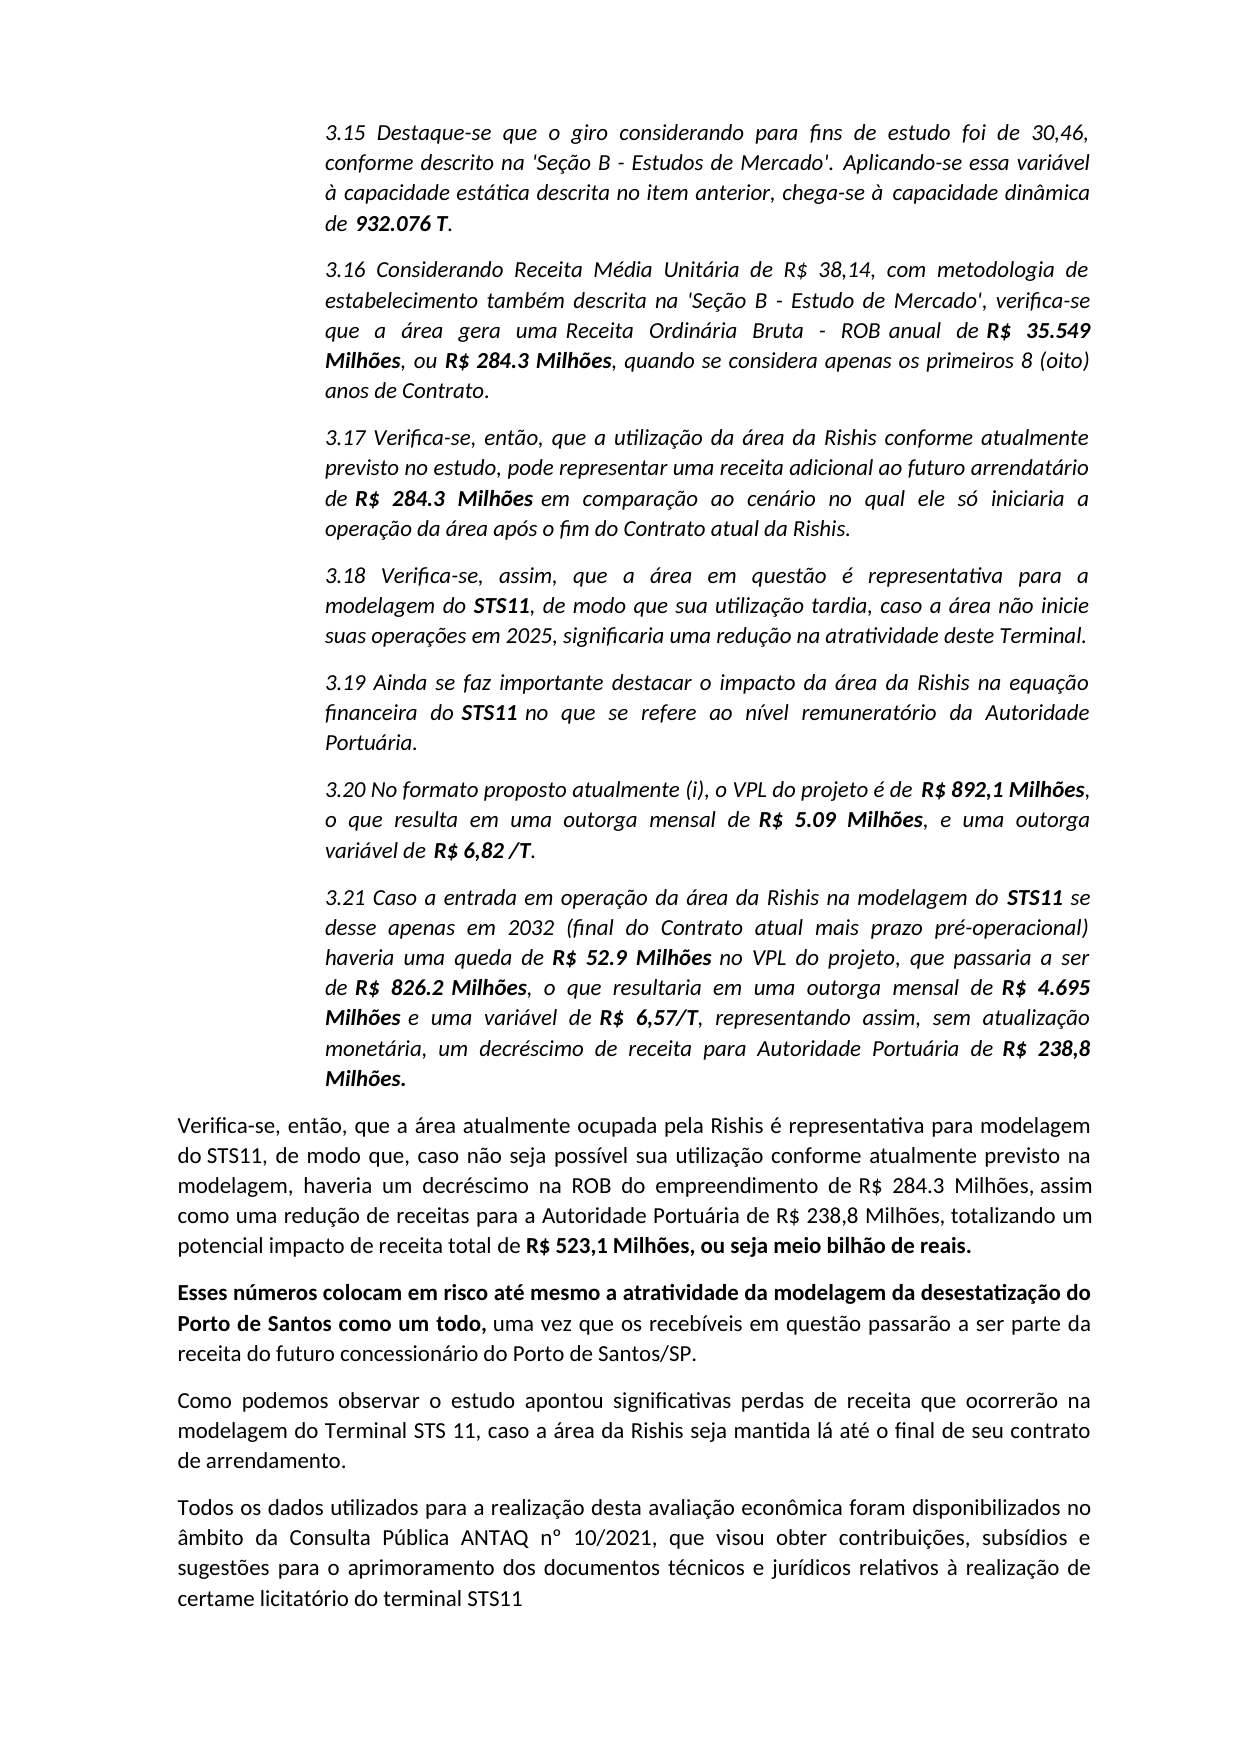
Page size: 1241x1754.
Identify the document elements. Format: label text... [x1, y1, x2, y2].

text Esses números colocam em risco até mesmo a atratividade da modelagem da desestatização do Porto de Santos como um todo, uma vez que os recebíveis em questão passarão a ser parte da receita do futuro concessionário do Porto de Santos/SP. [177, 1278, 1092, 1367]
text Todos os dados utilizados para a realização desta avaliação econômica foram disponibilizados no âmbito da Consulta Pública ANTAQ nº 10/2021, que visou obter contribuições, subsídios e sugestões para o aprimoramento dos documentos técnicos e jurídicos relativos à realização de certame licitatório do terminal STS11 [177, 1493, 1092, 1612]
text 3.16 Considerando Receita Média Unitária de R$ 38,14, com metodologia de estabelecimento também descrita na 'Seção B - Estudo de Mercado', verifica-se que a área gera uma Receita Ordinária Bruta - ROB anual de R$ 35.549 Milhões, ou R$ 284.3 Milhões, quando se considera apenas os primeiros 8 (oito) anos de Contrato. [325, 256, 1092, 404]
text 3.21 Caso a entrada em operação da área da Rishis na modelagem do STS11 se desse apenas em 2032 (final do Contrato atual mais prazo pré-operacional) haveria uma queda de R$ 52.9 Milhões no VPL do projeto, que passaria a ser de R$ 826.2 Milhões, o que resultaria em uma outorga mensal de R$ 4.695 Milhões e uma variável de R$ 6,57/T, representando assim, sem atualização monetária, um decréscimo de receita para Autoridade Portuária de R$ 238,8 Milhões. [325, 883, 1092, 1092]
text Como podemos observar o estudo apontou significativas perdas de receita que ocorrerão na modelagem do Terminal STS 11, caso a área da Rishis seja mantida lá até o final de seu contrato de arrendamento. [177, 1386, 1092, 1474]
text 3.15 Destaque-se que o giro considerando para fins de estudo foi de 30,46, conforme descrito na 'Seção B - Estudos de Mercado'. Aplicando-se essa variável à capacidade estática descrita no item anterior, chega-se à capacidade dinâmica de 932.076 T. [325, 118, 1092, 237]
text Verifica-se, então, que a área atualmente ocupada pela Rishis é representativa para modelagem do STS11, de modo que, caso não seja possível sua utilização conforme atualmente previsto na modelagem, haveria um decréscimo na ROB do empreendimento de R$ 284.3 Milhões, assim como uma redução de receitas para a Autoridade Portuária de R$ 238,8 Milhões, totalizando um potencial impacto de receita total de R$ 523,1 Milhões, ou seja meio bilhão de reais. [177, 1111, 1092, 1260]
text 3.17 Verifica-se, então, que a utilização da área da Rishis conforme atualmente previsto no estudo, pode representar uma receita adicional ao futuro arrendatário de R$ 284.3 Milhões em comparação ao cenário no qual ele só iniciaria a operação da área após o fim do Contrato atual da Rishis. [325, 423, 1092, 542]
text 3.18 Verifica-se, assim, que a área em questão é representativa para a modelagem do STS11, de modo que sua utilização tardia, caso a área não inicie suas operações em 2025, significaria uma redução na atratividade deste Terminal. [325, 561, 1092, 649]
text 3.20 No formato proposto atualmente (i), o VPL do projeto é de R$ 892,1 Milhões, o que resulta em uma outorga mensal de R$ 5.09 Milhões, e uma outorga variável de R$ 6,82 /T. [325, 775, 1092, 864]
text 3.19 Ainda se faz importante destacar o impacto da área da Rishis na equação financeira do STS11 no que se refere ao nível remuneratório da Autoridade Portuária. [325, 668, 1092, 757]
